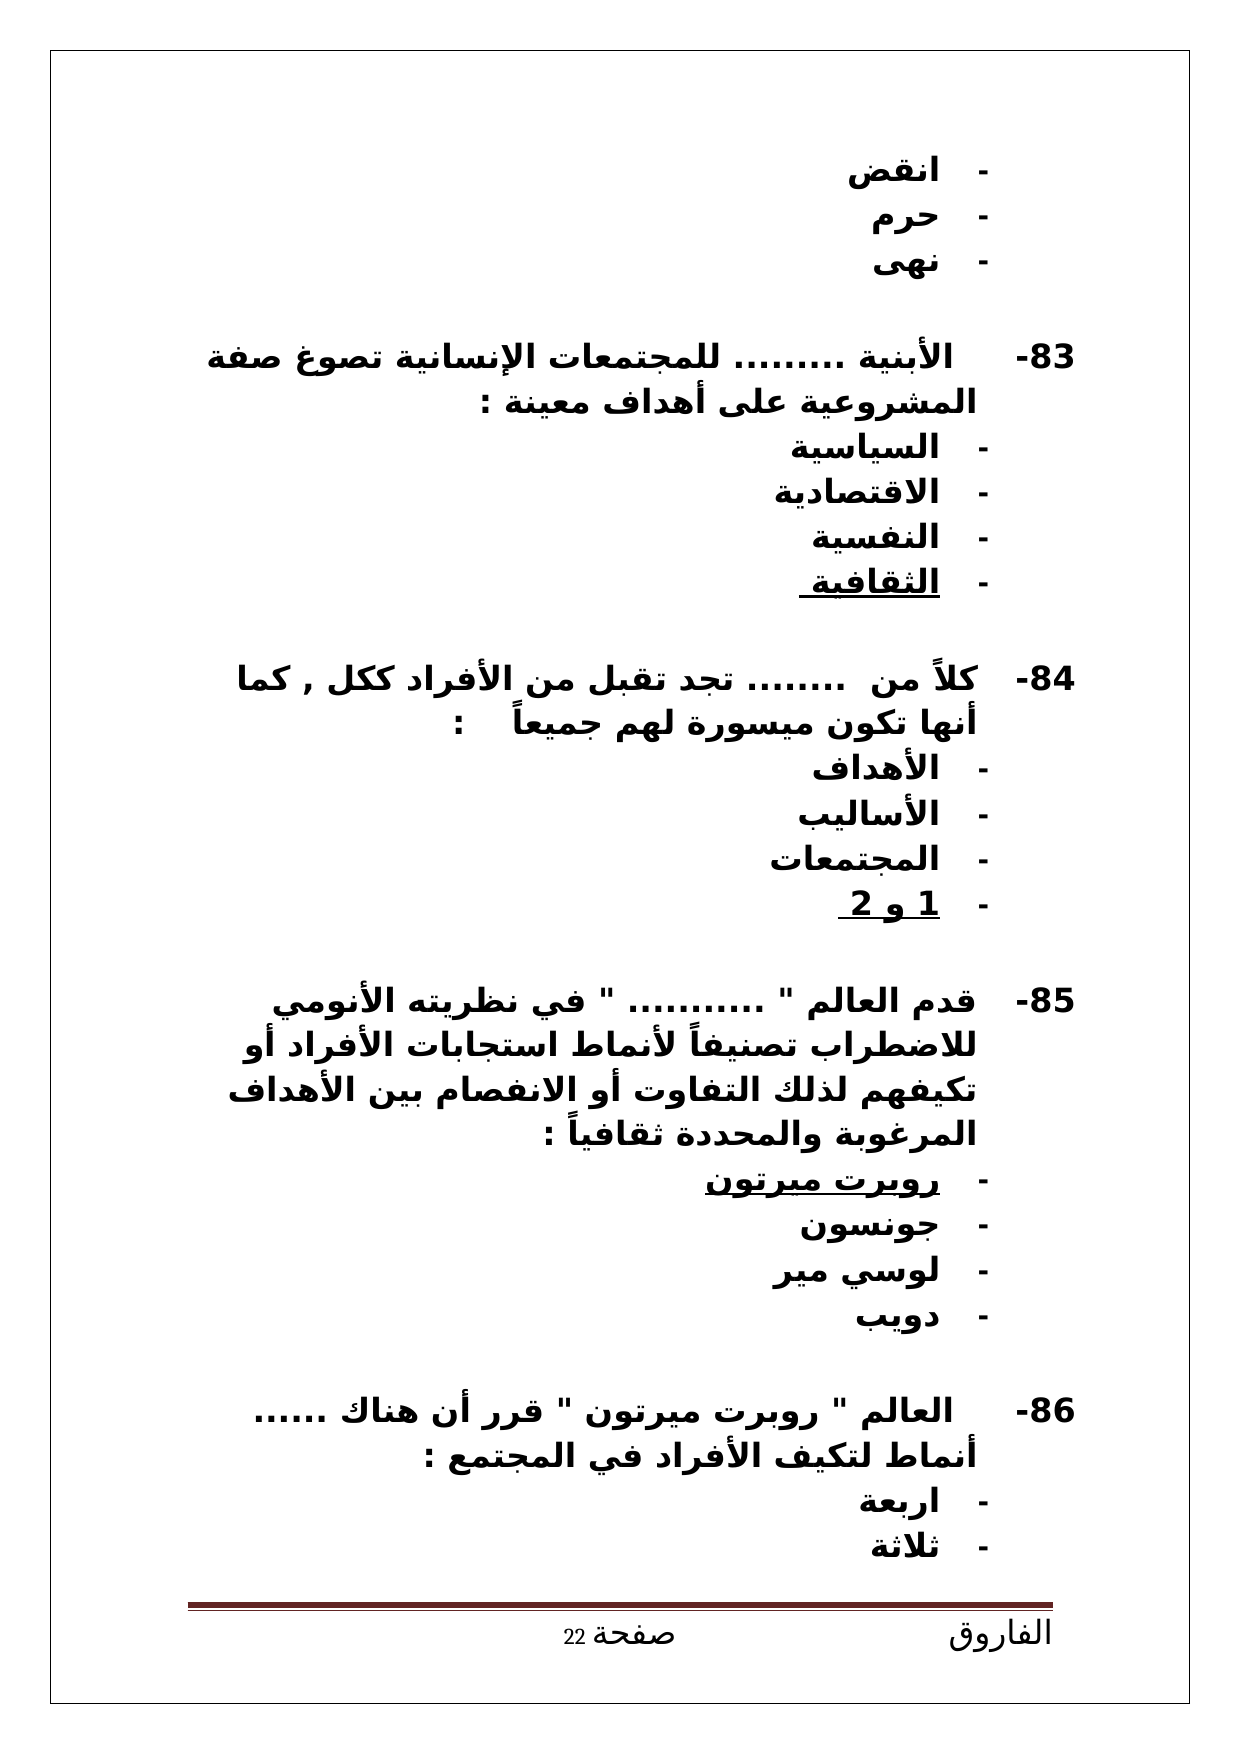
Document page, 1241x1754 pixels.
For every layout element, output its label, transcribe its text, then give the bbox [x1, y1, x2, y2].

list المجتمعات [187, 839, 978, 878]
list روبرت ميرتون [187, 1159, 978, 1199]
list جونسون [187, 1204, 978, 1244]
list الاقتصادية [187, 472, 978, 511]
list قدم العالم " ........... " في نظريته الأنومي للاضطراب تصنيفاً لأنماط استجابات الأفراد أو تكيفهم لذلك التفاوت أو الانفصام بين الأهداف المرغوبة والمحددة ثقافياً : [187, 981, 1015, 1154]
list اربعة [187, 1481, 978, 1520]
list نهى [187, 240, 978, 279]
list انقض [187, 150, 978, 189]
list الأساليب [187, 793, 978, 833]
list ثلاثة [187, 1526, 978, 1566]
list الأهداف [187, 748, 978, 788]
list العالم " روبرت ميرتون " قرر أن هناك ...... أنماط لتكيف الأفراد في المجتمع : [187, 1392, 1015, 1475]
list النفسية [187, 517, 978, 556]
list 1 و 2 [187, 884, 978, 923]
list كلاً من ........ تجد تقبل من الأفراد ككل , كما أنها تكون ميسورة لهم جميعاً : [187, 659, 1015, 743]
list لوسي مير [187, 1249, 978, 1289]
list دويب [187, 1295, 978, 1334]
list حرم [187, 195, 978, 234]
list الأبنية ......... للمجتمعات الإنسانية تصوغ صفة المشروعية على أهداف معينة : [187, 337, 1015, 421]
list السياسية [187, 427, 978, 466]
list الثقافية [187, 562, 978, 601]
